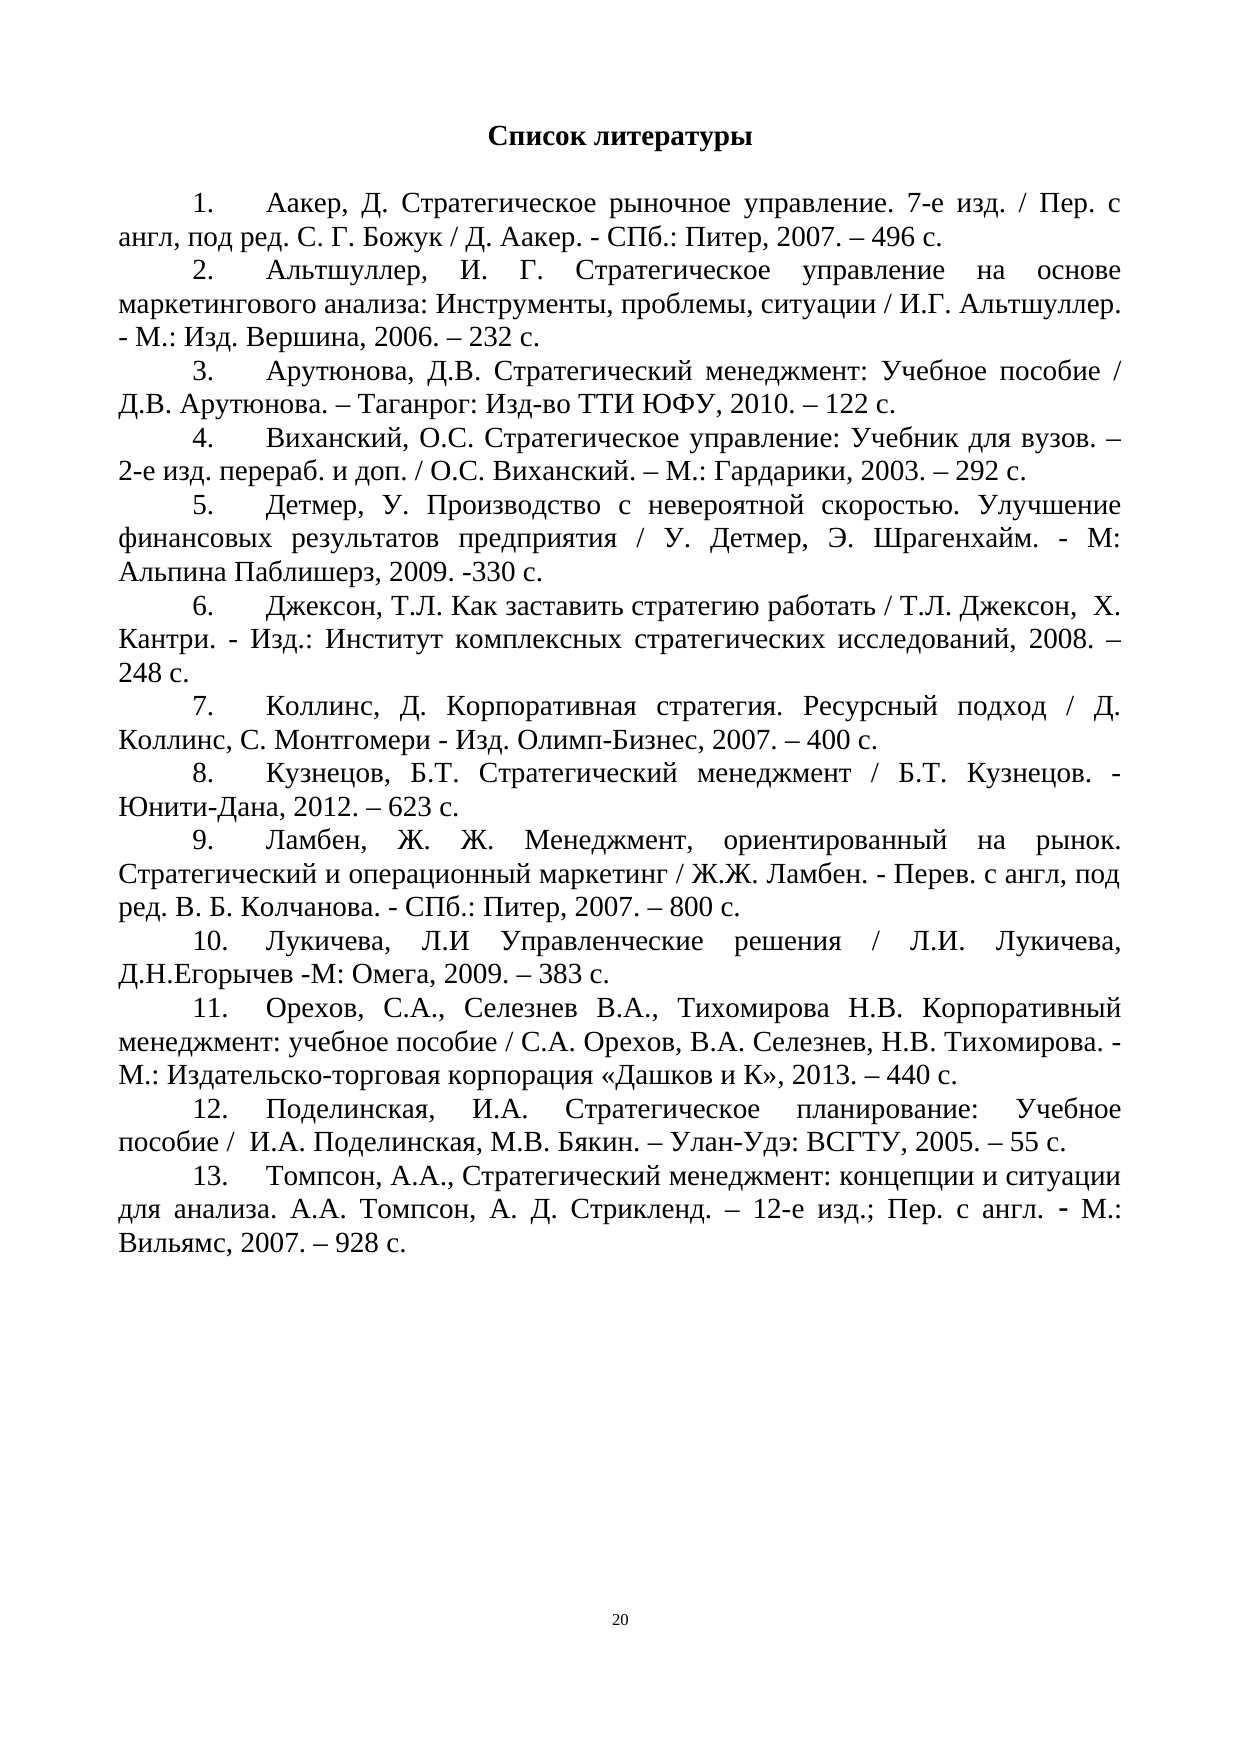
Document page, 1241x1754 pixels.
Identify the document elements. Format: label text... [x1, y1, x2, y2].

list Виханский, О.С. Стратегическое управление: Учебник для вузов. – 2-е изд. перераб. и доп. / О.С. Виханский. – М.: Гардарики, 2003. – 292 с. [118, 420, 1122, 487]
list Арутюнова, Д.В. Стратегический менеджмент: Учебное пособие / Д.В. Арутюнова. – Таганрог: Изд-во ТТИ ЮФУ, 2010. – 122 с. [118, 353, 1122, 420]
list Коллинс, Д. Корпоративная стратегия. Ресурсный подход / Д. Коллинс, С. Монтгомери - Изд. Олимп-Бизнес, 2007. – 400 с. [118, 688, 1122, 755]
list Поделинская, И.А. Стратегическое планирование: Учебное пособие / И.А. Поделинская, М.В. Бякин. – Улан-Удэ: ВСГТУ, 2005. – 55 с. [118, 1091, 1122, 1158]
list Аакер, Д. Стратегическое рыночное управление. 7-е изд. / Пер. с англ, под ред. С. Г. Божук / Д. Аакер. - СПб.: Питер, 2007. – 496 с. [118, 185, 1122, 252]
list Джексон, Т.Л. Как заставить стратегию работать / Т.Л. Джексон, Х. Кантри. - Изд.: Институт комплексных стратегических исследований, 2008. – 248 с. [118, 588, 1122, 688]
list Томпсон, А.А., Стратегический менеджмент: концепции и ситуации для анализа. А.А. Томпсон, А. Д. Стрикленд. – 12-е изд.; Пер. с англ. М.: Вильямс, 2007. – 928 с. [118, 1158, 1122, 1259]
list Альтшуллер, И. Г. Стратегическое управление на основе маркетингового анализа: Инструменты, проблемы, ситуации / И.Г. Альтшуллер. - М.: Изд. Вершина, 2006. – 232 с. [118, 252, 1122, 353]
list Кузнецов, Б.Т. Стратегический менеджмент / Б.Т. Кузнецов. -Юнити-Дана, 2012. – 623 с. [118, 755, 1122, 822]
list Ламбен, Ж. Ж. Менеджмент, ориентированный на рынок. Стратегический и операционный маркетинг / Ж.Ж. Ламбен. - Перев. с англ, под ред. В. Б. Колчанова. - СПб.: Питер, 2007. – 800 с. [118, 822, 1122, 923]
text Список литературы [118, 118, 1122, 152]
list Лукичева, Л.И Управленческие решения / Л.И. Лукичева, Д.Н.Егорычев -М: Омега, 2009. – 383 с. [118, 923, 1122, 990]
list Детмер, У. Производство с невероятной скоростью. Улучшение финансовых результатов предприятия / У. Детмер, Э. Шрагенхайм. - М: Альпина Паблишерз, 2009. -330 с. [118, 487, 1122, 588]
list Орехов, С.А., Селезнев В.А., Тихомирова Н.В. Корпоративный менеджмент: учебное пособие / С.А. Орехов, В.А. Селезнев, Н.В. Тихомирова. - М.: Издательско-торговая корпорация «Дашков и К», 2013. – 440 с. [118, 990, 1122, 1091]
